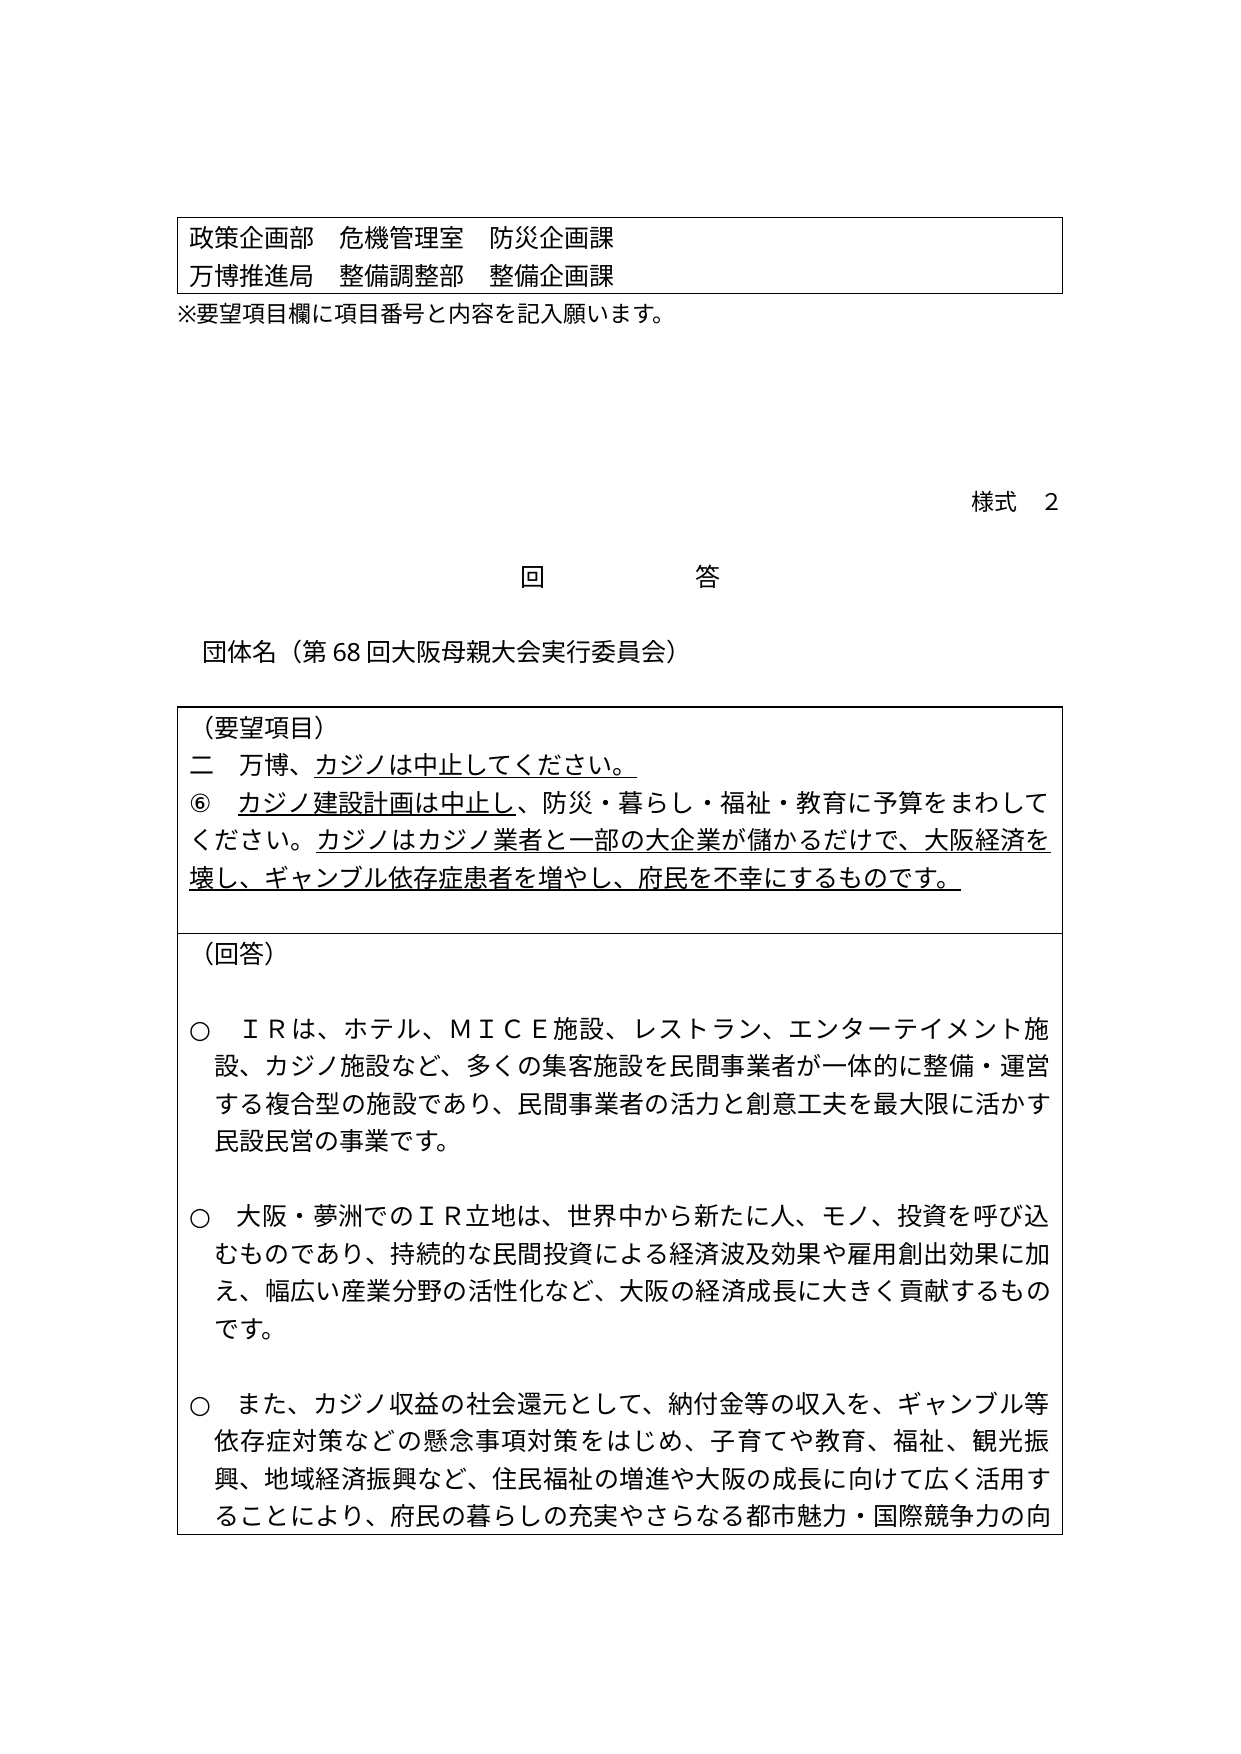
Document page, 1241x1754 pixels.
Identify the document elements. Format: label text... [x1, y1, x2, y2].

text 回 答 [177, 556, 1063, 594]
table_header （要望項目） 二 万博、カジノは中止してください。 ⑥ カジノ建設計画は中止し、防災・暮らし・福祉・教育に予算をまわしてください。カジノはカジノ業者と一部の大企業が儲かるだけで、大阪経済を壊し、ギャンブル依存症患者を増やし、府民を不幸にするものです。 [178, 708, 1062, 932]
text 様式 ２ [177, 481, 1063, 519]
text ※要望項目欄に項目番号と内容を記入願います。 [177, 294, 1063, 331]
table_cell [178, 218, 1062, 293]
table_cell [178, 934, 1062, 1533]
text 団体名（第68回大阪母親大会実行委員会） [177, 631, 1063, 669]
